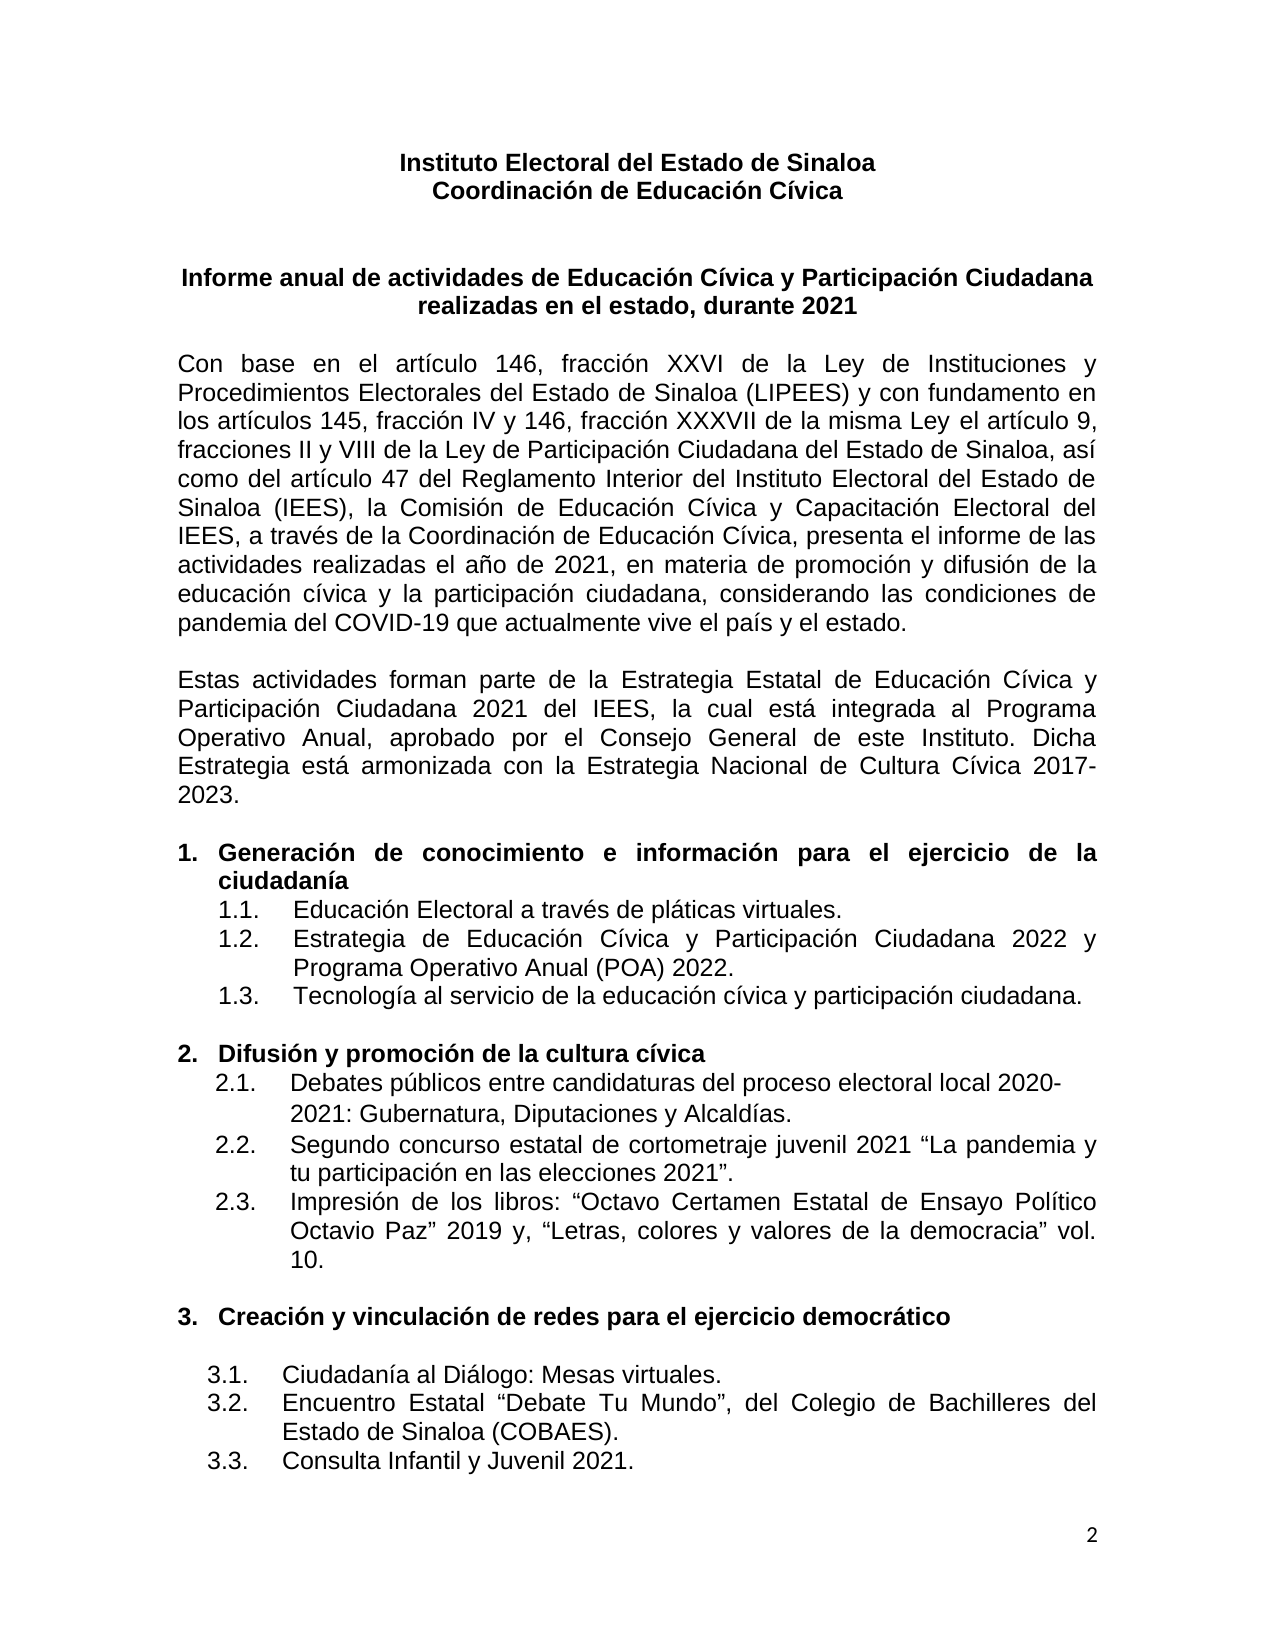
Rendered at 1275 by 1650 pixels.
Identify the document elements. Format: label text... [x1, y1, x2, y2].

text Con base en el artículo 146, fracción XXVI de la Ley de Instituciones y Procedimientos Electorales del Estado de Sinaloa (LIPEES) y con fundamento en los artículos 145, fracción IV y 146, fracción XXXVII de la misma Ley el artículo 9, fracciones II y VIII de la Ley de Participación Ciudadana del Estado de Sinaloa, así como del artículo 47 del Reglamento Interior del Instituto Electoral del Estado de Sinaloa (IEES), la Comisión de Educación Cívica y Capacitación Electoral del IEES, a través de la Coordinación de Educación Cívica, presenta el informe de las actividades realizadas el año de 2021, en materia de promoción y difusión de la educación cívica y la participación ciudadana, considerando las condiciones de pandemia del COVID-19 que actualmente vive el país y el estado. [177, 349, 1098, 636]
list Generación de conocimiento e información para el ejercicio de la ciudadanía [177, 838, 1098, 895]
list Debates públicos entre candidaturas del proceso electoral local 2020-2021: Gubernatura, Diputaciones y Alcaldías. [215, 1068, 1098, 1127]
list Difusión y promoción de la cultura cívica [177, 1039, 1098, 1068]
text Estas actividades forman parte de la Estrategia Estatal de Educación Cívica y Participación Ciudadana 2021 del IEES, la cual está integrada al Programa Operativo Anual, aprobado por el Consejo General de este Instituto. Dicha Estrategia está armonizada con la Estrategia Nacional de Cultura Cívica 2017-2023. [177, 665, 1098, 809]
list Encuentro Estatal “Debate Tu Mundo”, del Colegio de Bachilleres del Estado de Sinaloa (COBAES). [207, 1388, 1098, 1446]
text Coordinación de Educación Cívica [177, 176, 1098, 205]
list Creación y vinculación de redes para el ejercicio democrático [177, 1302, 1098, 1331]
list Educación Electoral a través de pláticas virtuales. [218, 895, 1098, 924]
text Instituto Electoral del Estado de Sinaloa [177, 148, 1098, 176]
list Impresión de los libros: “Octavo Certamen Estatal de Ensayo Político Octavio Paz” 2019 y, “Letras, colores y valores de la democracia” vol. 10. [215, 1187, 1098, 1273]
list Ciudadanía al Diálogo: Mesas virtuales. [207, 1360, 1098, 1388]
list Estrategia de Educación Cívica y Participación Ciudadana 2022 y Programa Operativo Anual (POA) 2022. [218, 924, 1098, 981]
list Segundo concurso estatal de cortometraje juvenil 2021 “La pandemia y tu participación en las elecciones 2021”. [215, 1130, 1098, 1187]
list Consulta Infantil y Juvenil 2021. [207, 1446, 1098, 1475]
list Tecnología al servicio de la educación cívica y participación ciudadana. [218, 981, 1098, 1010]
text Informe anual de actividades de Educación Cívica y Participación Ciudadana realizadas en el estado, durante 2021 [177, 263, 1098, 320]
